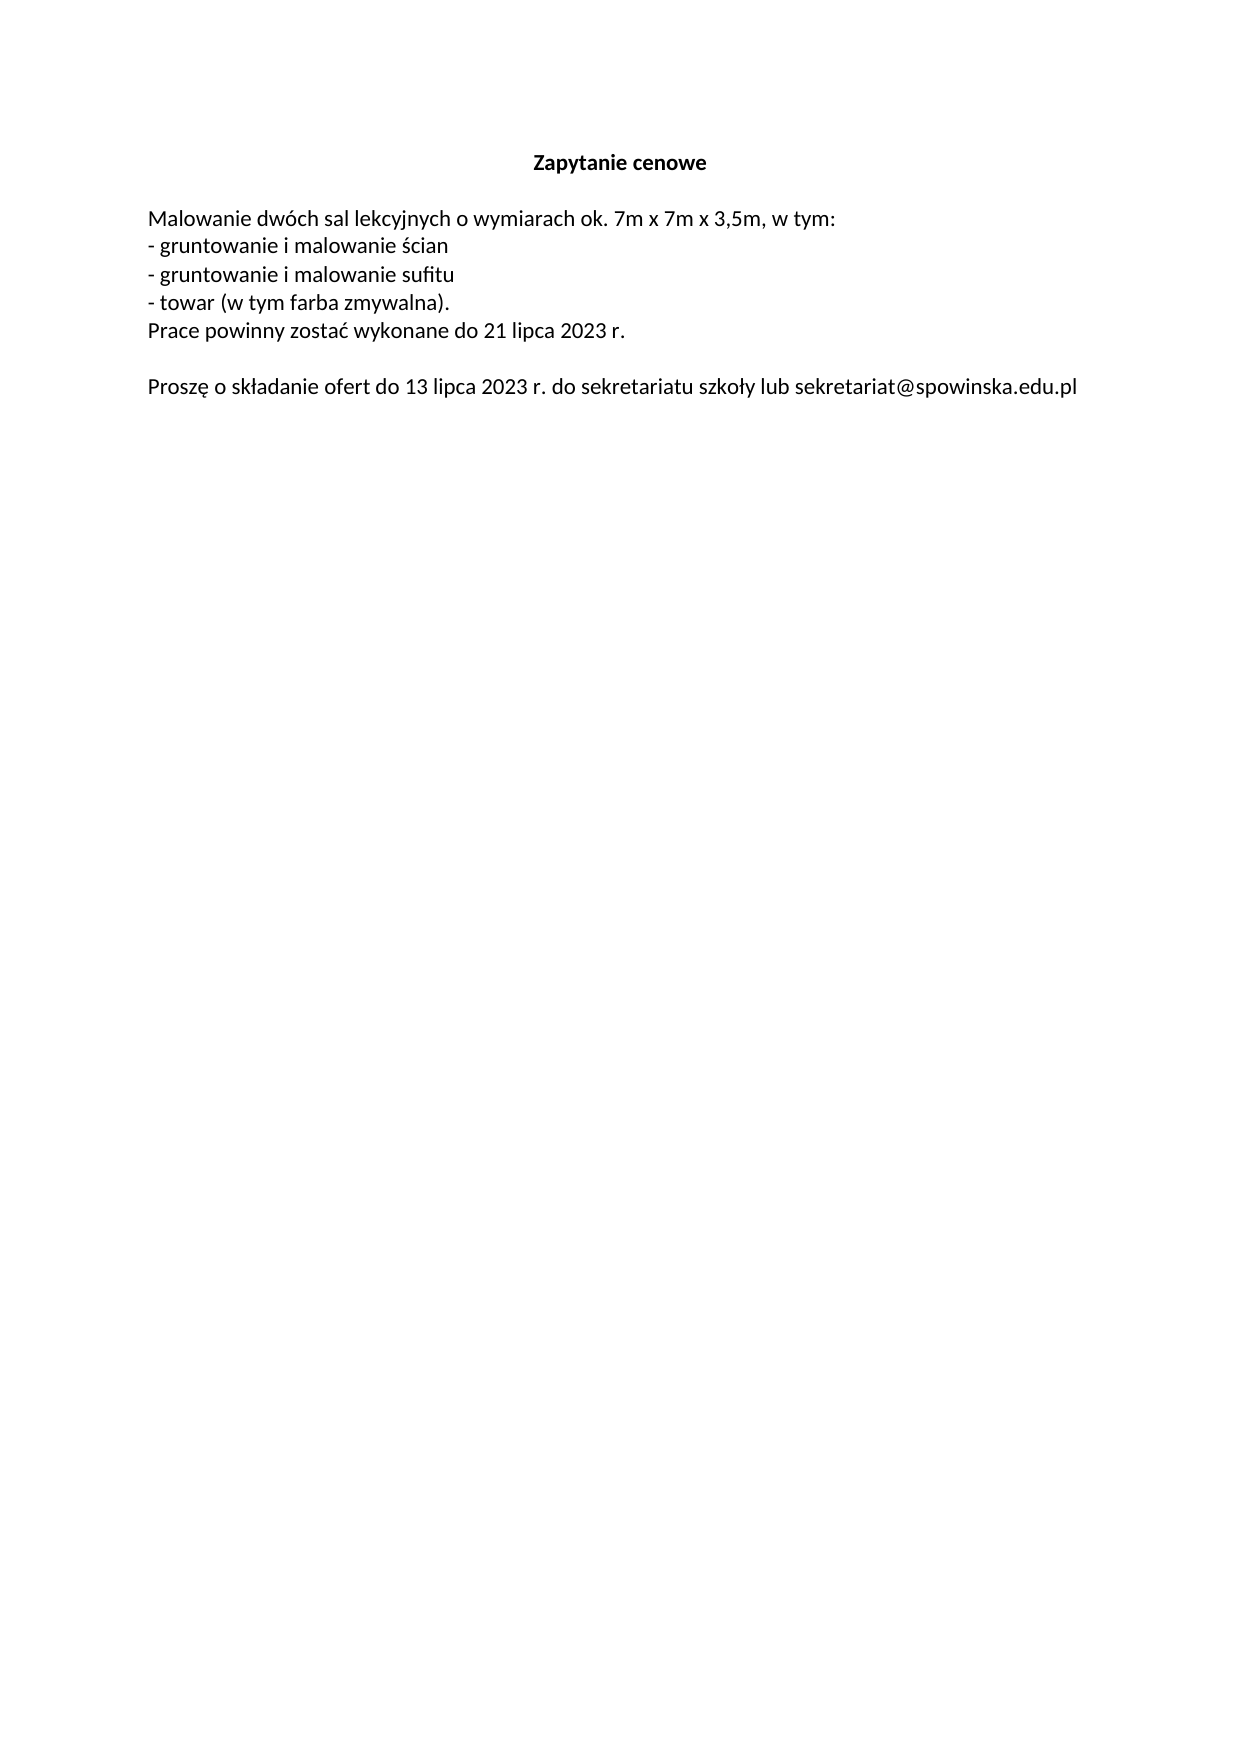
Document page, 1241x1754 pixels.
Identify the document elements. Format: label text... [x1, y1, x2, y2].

text - gruntowanie i malowanie sufitu [148, 260, 1093, 288]
text Proszę o składanie ofert do 13 lipca 2023 r. do sekretariatu szkoły lub sekretariat@spowinska.edu.pl [148, 372, 1093, 400]
text - towar (w tym farba zmywalna). [148, 288, 1093, 316]
text Prace powinny zostać wykonane do 21 lipca 2023 r. [148, 316, 1093, 344]
text Malowanie dwóch sal lekcyjnych o wymiarach ok. 7m x 7m x 3,5m, w tym: [148, 204, 1093, 232]
text Zapytanie cenowe [148, 148, 1093, 176]
text - gruntowanie i malowanie ścian [148, 232, 1093, 260]
